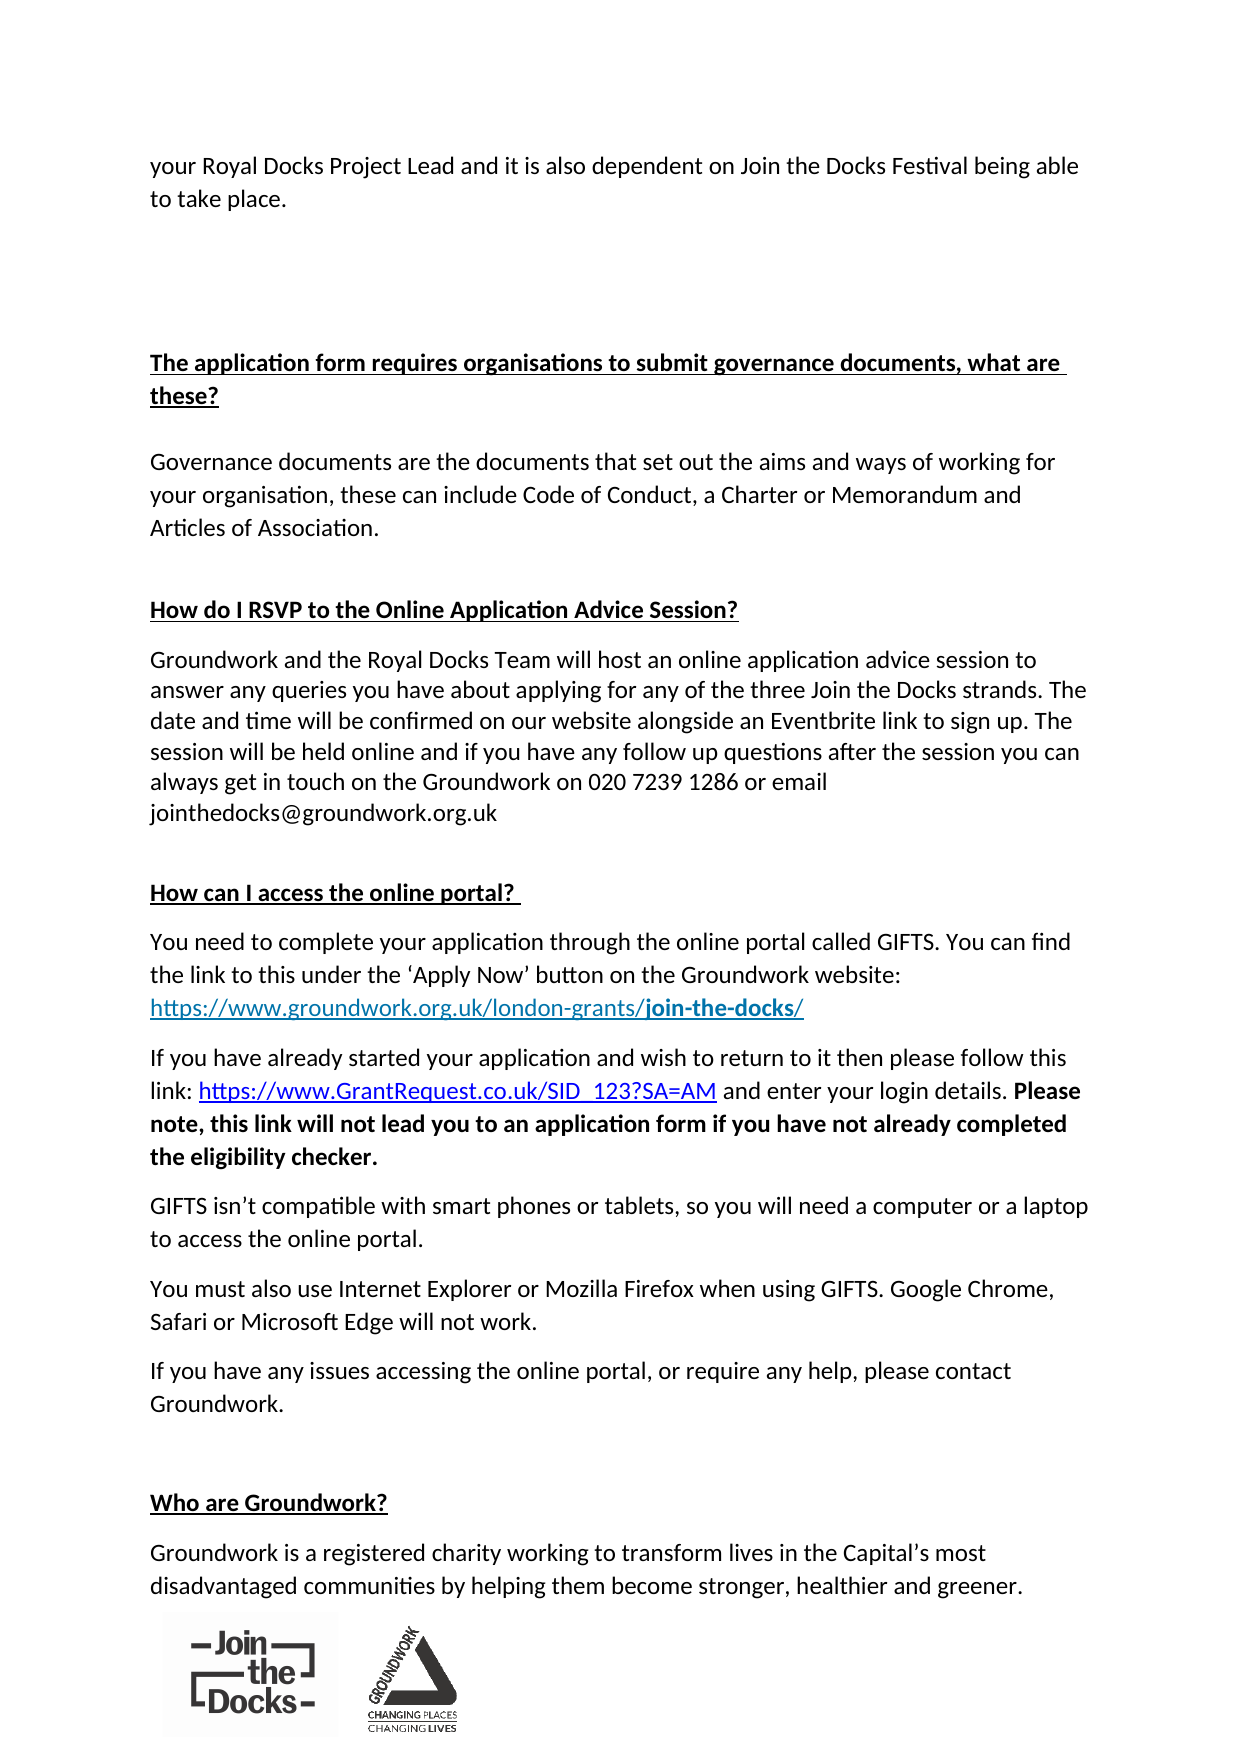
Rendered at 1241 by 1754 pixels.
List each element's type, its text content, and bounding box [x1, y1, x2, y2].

picture [162, 1612, 339, 1737]
list Governance documents are the documents that set out the aims and ways of working for your organisation, these can include Code of Conduct, a Charter or Memorandum and Articles of Association. [150, 446, 1090, 543]
text How do I RSVP to the Online Application Advice Session? [150, 594, 1090, 625]
text You must also use Internet Explorer or Mozilla Firefox when using GIFTS. Google Chrome, Safari or Microsoft Edge will not work. [150, 1273, 1090, 1336]
list The application form requires organisations to submit governance documents, what are these? [150, 347, 1090, 411]
picture [368, 1625, 457, 1732]
text If you have any issues accessing the online portal, or require any help, please contact Groundwork. [150, 1355, 1090, 1419]
text Groundwork is a registered charity working to transform lives in the Capital’s most disadvantaged communities by helping them become stronger, healthier and greener. [150, 1537, 1090, 1600]
text Who are Groundwork? [150, 1487, 1090, 1518]
text How can I access the online portal? [150, 877, 1090, 907]
text If you have already started your application and wish to return to it then please follow this link: https://www.GrantRequest.co.uk/SID_123?SA=AM and enter your login details. Please note, this link will not lead you to an application form if you have not already completed the eligibility checker. [150, 1042, 1090, 1171]
text Groundwork and the Royal Docks Team will host an online application advice session to answer any queries you have about applying for any of the three Join the Docks strands. The date and time will be confirmed on our website alongside an Eventbrite link to sign up. The session will be held online and if you have any follow up questions after the session you can always get in touch on the Groundwork on 020 7239 1286 or email jointhedocks@groundwork.org.uk [150, 644, 1090, 827]
text GIFTS isn’t compatible with smart phones or tablets, so you will need a computer or a laptop to access the online portal. [150, 1190, 1090, 1254]
text You need to complete your application through the online portal called GIFTS. You can find the link to this under the ‘Apply Now’ button on the Groundwork website: https://www.groundwork.org.uk/london-grants/join-the-docks/ [150, 926, 1090, 1023]
